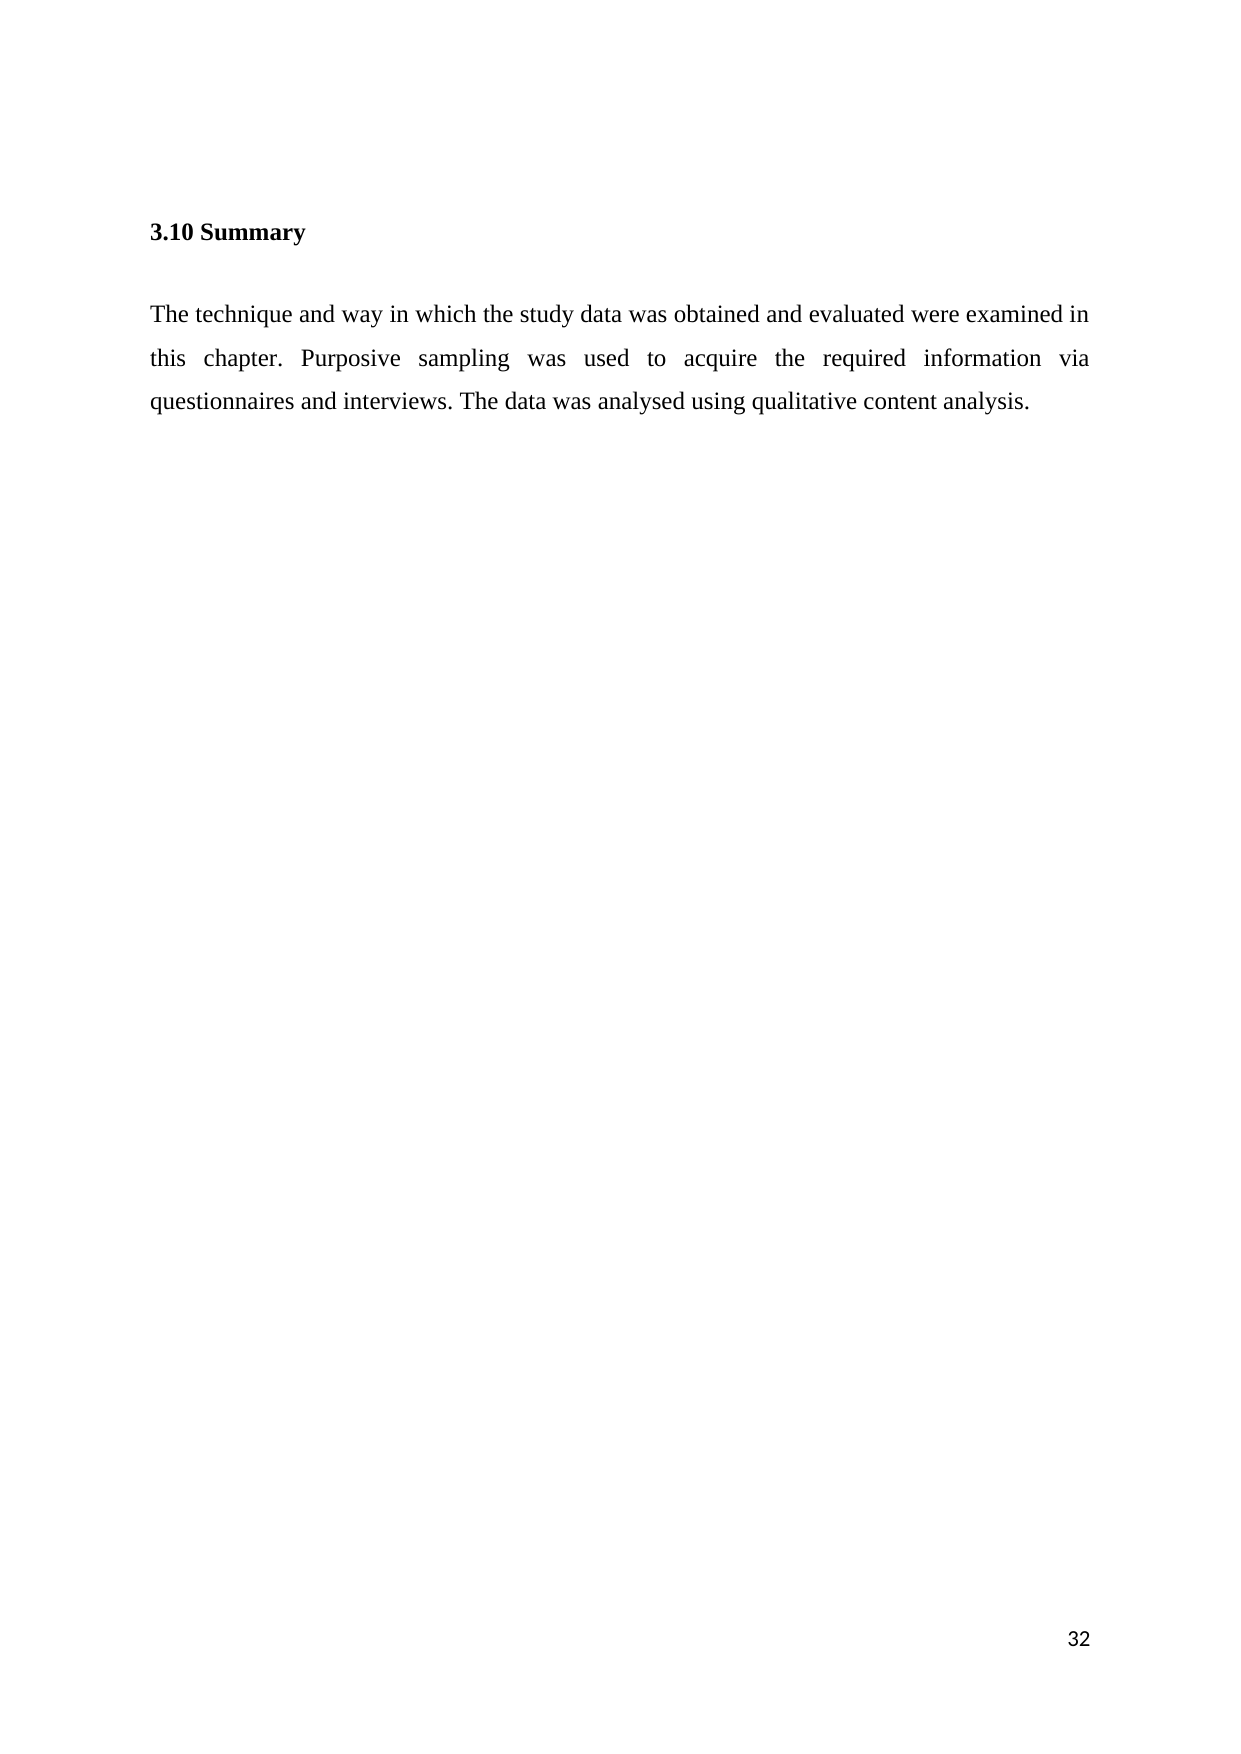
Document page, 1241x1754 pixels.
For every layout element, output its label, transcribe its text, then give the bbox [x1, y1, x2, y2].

subtitle 3.10 Summary [150, 217, 1090, 246]
text The technique and way in which the study data was obtained and evaluated were examined in this chapter. Purposive sampling was used to acquire the required information via questionnaires and interviews. The data was analysed using qualitative content analysis. [150, 299, 1090, 414]
